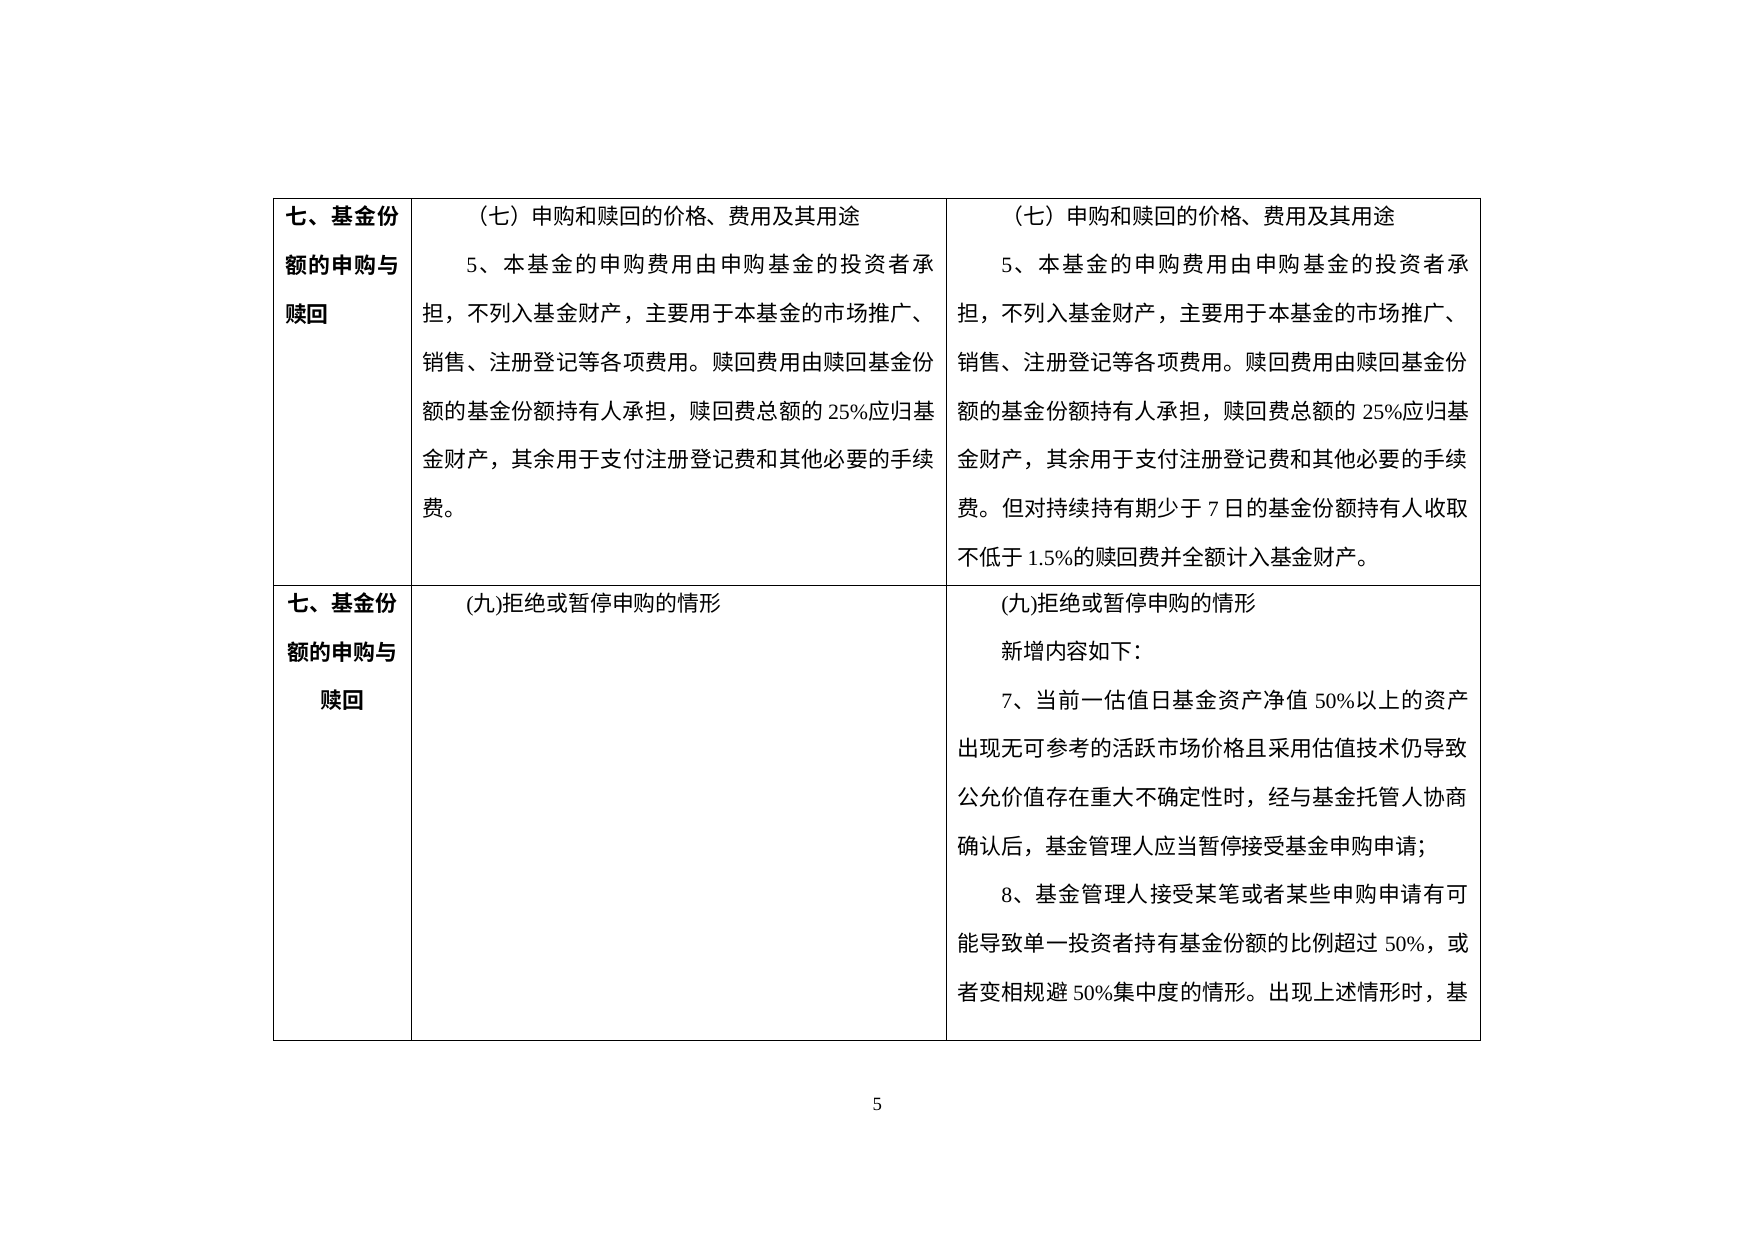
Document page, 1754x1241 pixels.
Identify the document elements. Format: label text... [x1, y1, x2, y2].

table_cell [412, 586, 946, 1040]
table_cell 七、基金份额的申购与赎回 [274, 586, 411, 1040]
table_cell 七、基金份额的申购与赎回 [274, 199, 411, 584]
table_cell （七）申购和赎回的价格、费用及其用途 5、本基金的申购费用由申购基金的投资者承担，不列入基金财产，主要用于本基金的市场推广、销售、注册登记等各项费用。赎回费用由赎回基金份额的基金份额持有人承担，赎回费总额的25%应归基金财产，其余用于支付注册登记费和其他必要的手续费。 [412, 199, 946, 584]
table_cell （七）申购和赎回的价格、费用及其用途 5、本基金的申购费用由申购基金的投资者承担，不列入基金财产，主要用于本基金的市场推广、销售、注册登记等各项费用。赎回费用由赎回基金份额的基金份额持有人承担，赎回费总额的25%应归基金财产，其余用于支付注册登记费和其他必要的手续费。但对持续持有期少于7日的基金份额持有人收取不低于1.5%的赎回费并全额计入基金财产。 [947, 199, 1480, 584]
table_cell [947, 586, 1480, 1040]
